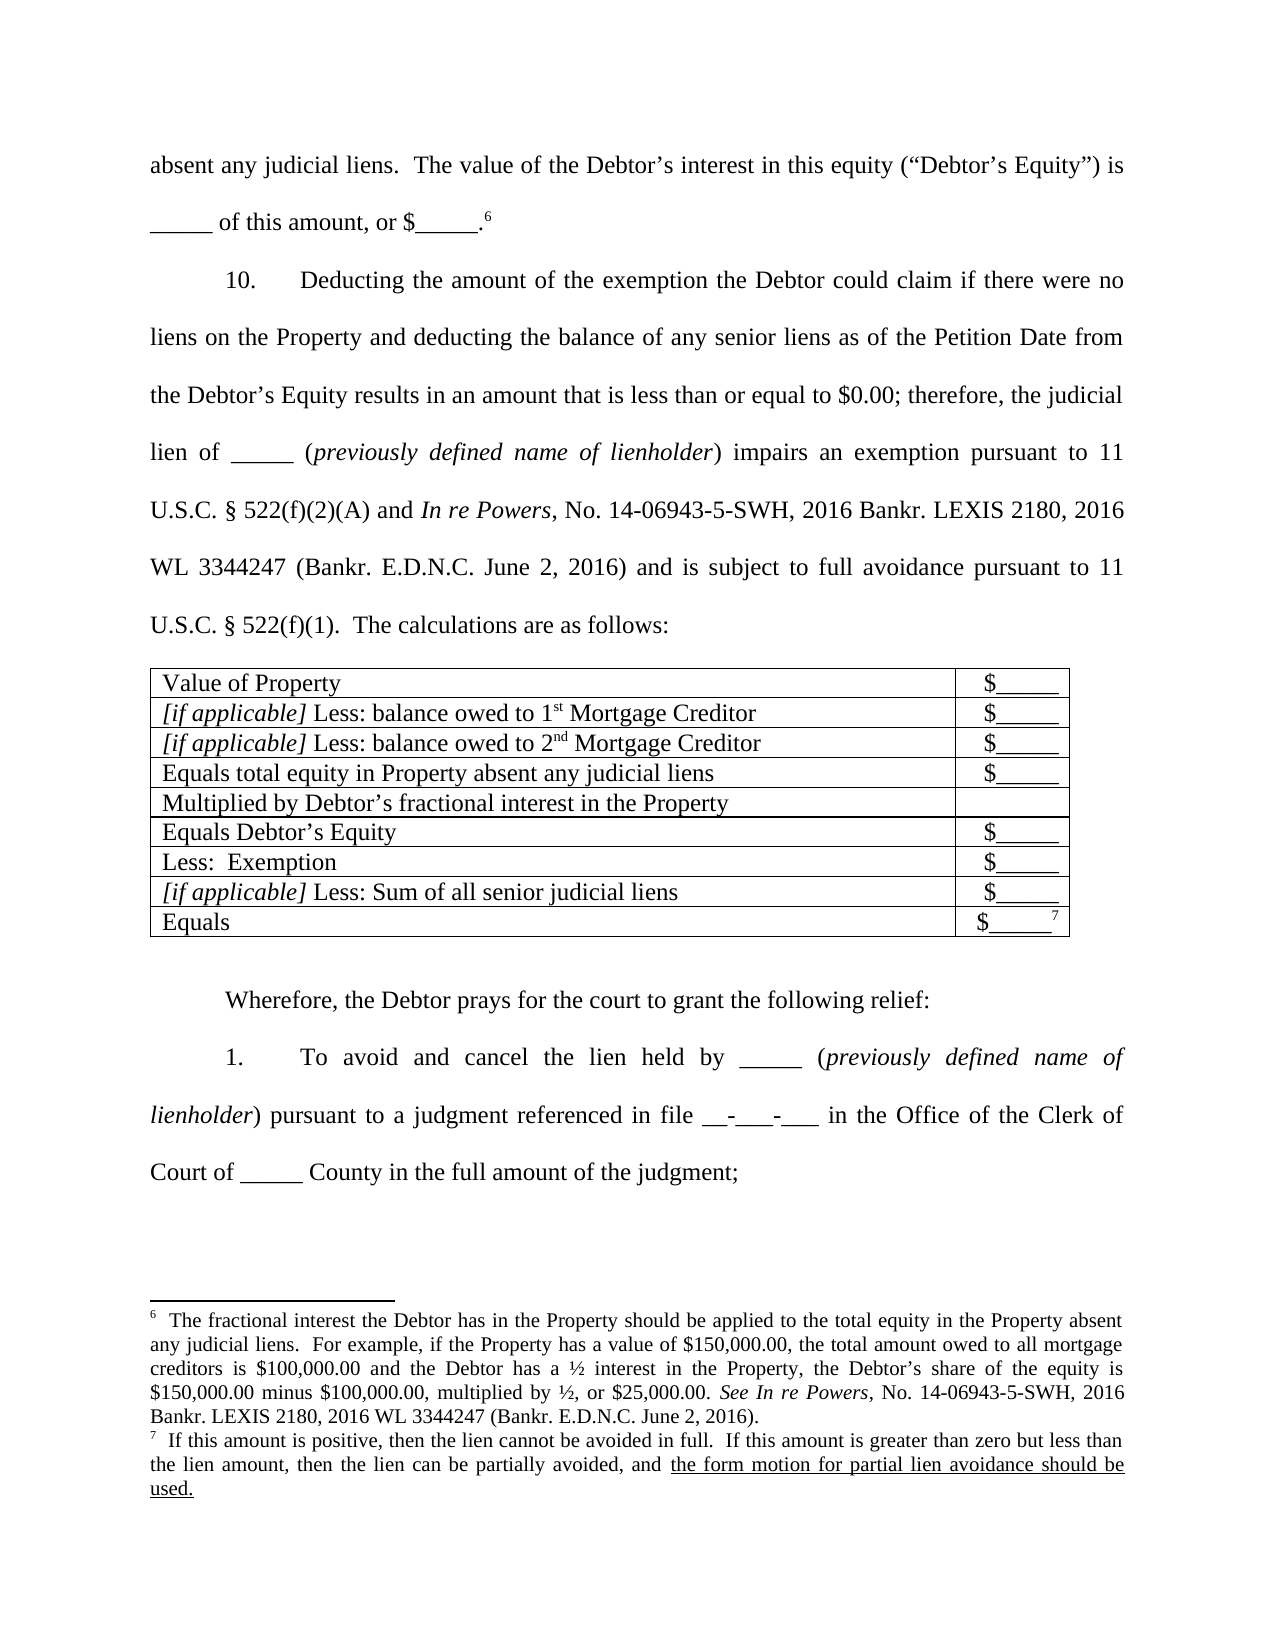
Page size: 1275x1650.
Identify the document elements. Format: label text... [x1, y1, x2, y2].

table_cell Less: Exemption [151, 847, 955, 876]
table_cell Multiplied by Debtor’s fractional interest in the Property [151, 788, 955, 816]
table_cell Equals Debtor’s Equity [151, 818, 955, 846]
list To avoid and cancel the lien held by _____ (previously defined name of lienholder) pursuant to a judgment referenced in file __-___-___ in the Office of the Clerk of Court of _____ County in the full amount of the judgment; [150, 1042, 1125, 1186]
table_cell $_____ [956, 728, 1069, 757]
table_cell [if applicable] Less: balance owed to 2nd Mortgage Creditor [151, 728, 955, 757]
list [150, 150, 1125, 236]
table_cell $_____ [956, 847, 1069, 876]
table_cell Equals [151, 907, 955, 936]
table_cell [if applicable] Less: Sum of all senior judicial liens [151, 877, 955, 906]
table_cell $_____ [956, 907, 1069, 936]
table_cell $_____ [956, 758, 1069, 787]
table_header $_____ [956, 669, 1069, 697]
table_cell [if applicable] Less: balance owed to 1st Mortgage Creditor [151, 698, 955, 727]
table_cell $_____ [956, 877, 1069, 906]
table_header Value of Property [151, 669, 955, 697]
table_cell [956, 788, 1069, 816]
table_cell Equals total equity in Property absent any judicial liens [151, 758, 955, 787]
table_cell $_____ [956, 698, 1069, 727]
list Deducting the amount of the exemption the Debtor could claim if there were no liens on the Property and deducting the balance of any senior liens as of the Petition Date from the Debtor’s Equity results in an amount that is less than or equal to $0.00; therefore, the judicial lien of _____ (previously defined name of lienholder) impairs an exemption pursuant to 11 U.S.C. § 522(f)(2)(A) and In re Powers, No. 14-06943-5-SWH, 2016 Bankr. LEXIS 2180, 2016 WL 3344247 (Bankr. E.D.N.C. June 2, 2016) and is subject to full avoidance pursuant to 11 U.S.C. § 522(f)(1). The calculations are as follows: [150, 265, 1125, 639]
text Wherefore, the Debtor prays for the court to grant the following relief: [150, 985, 1125, 1013]
table_cell $_____ [956, 818, 1069, 846]
